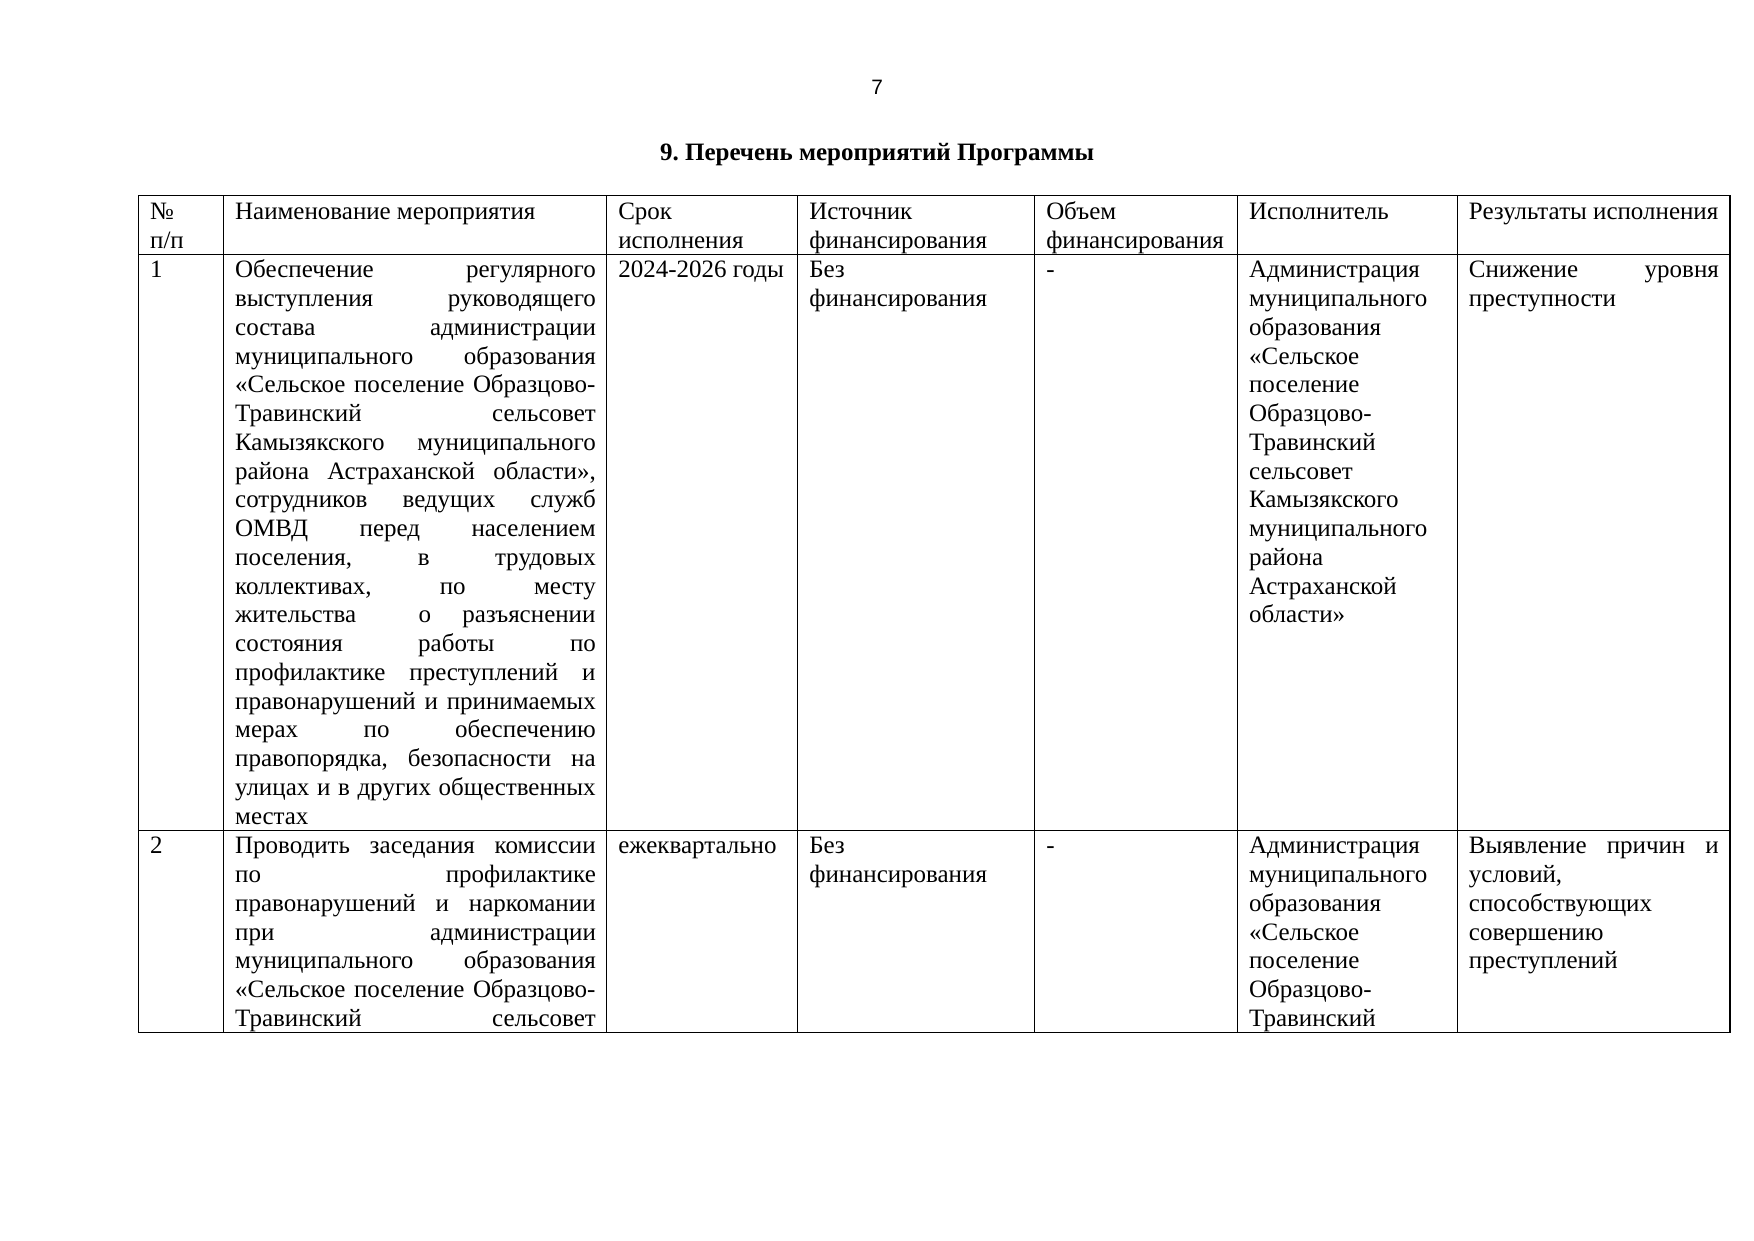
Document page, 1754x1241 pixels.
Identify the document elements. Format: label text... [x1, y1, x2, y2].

table_header № п/п [139, 196, 223, 253]
table_cell Снижение уровня преступности [1458, 255, 1729, 829]
table_cell Без финансирования [798, 255, 1034, 829]
table_cell - [1035, 255, 1237, 829]
table_cell ежеквартально [607, 831, 797, 1032]
table_cell 2024-2026 годы [607, 255, 797, 829]
table_header Объем финансирования [1035, 196, 1237, 253]
text 9. Перечень мероприятий Программы [150, 137, 1604, 166]
table_cell Администрация муниципального образования «Сельское поселение Образцово-Травинский сельсовет Камызякского муниципального района Астраханской области» [1238, 255, 1457, 829]
table_cell 2 [139, 831, 223, 1032]
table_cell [1458, 831, 1729, 1032]
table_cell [224, 831, 606, 1032]
table_header Исполнитель [1238, 196, 1457, 253]
table_cell Без финансирования [798, 831, 1034, 1032]
table_header Срок исполнения [607, 196, 797, 253]
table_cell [1238, 831, 1457, 1032]
table_cell - [1035, 831, 1237, 1032]
table_cell Обеспечение регулярного выступления руководящего состава администрации муниципального образования «Сельское поселение Образцово-Травинский сельсовет Камызякского муниципального района Астраханской области», сотрудников ведущих служб ОМВД перед населением поселения, в трудовых коллективах, по месту жительства о разъяснении состояния работы по профилактике преступлений и правонарушений и принимаемых мерах по обеспечению правопорядка, безопасности на улицах и в других общественных местах [224, 255, 606, 829]
table_header Наименование мероприятия [224, 196, 606, 253]
table_cell 1 [139, 255, 223, 829]
table_header Результаты исполнения [1458, 196, 1729, 253]
table_header Источник финансирования [798, 196, 1034, 253]
